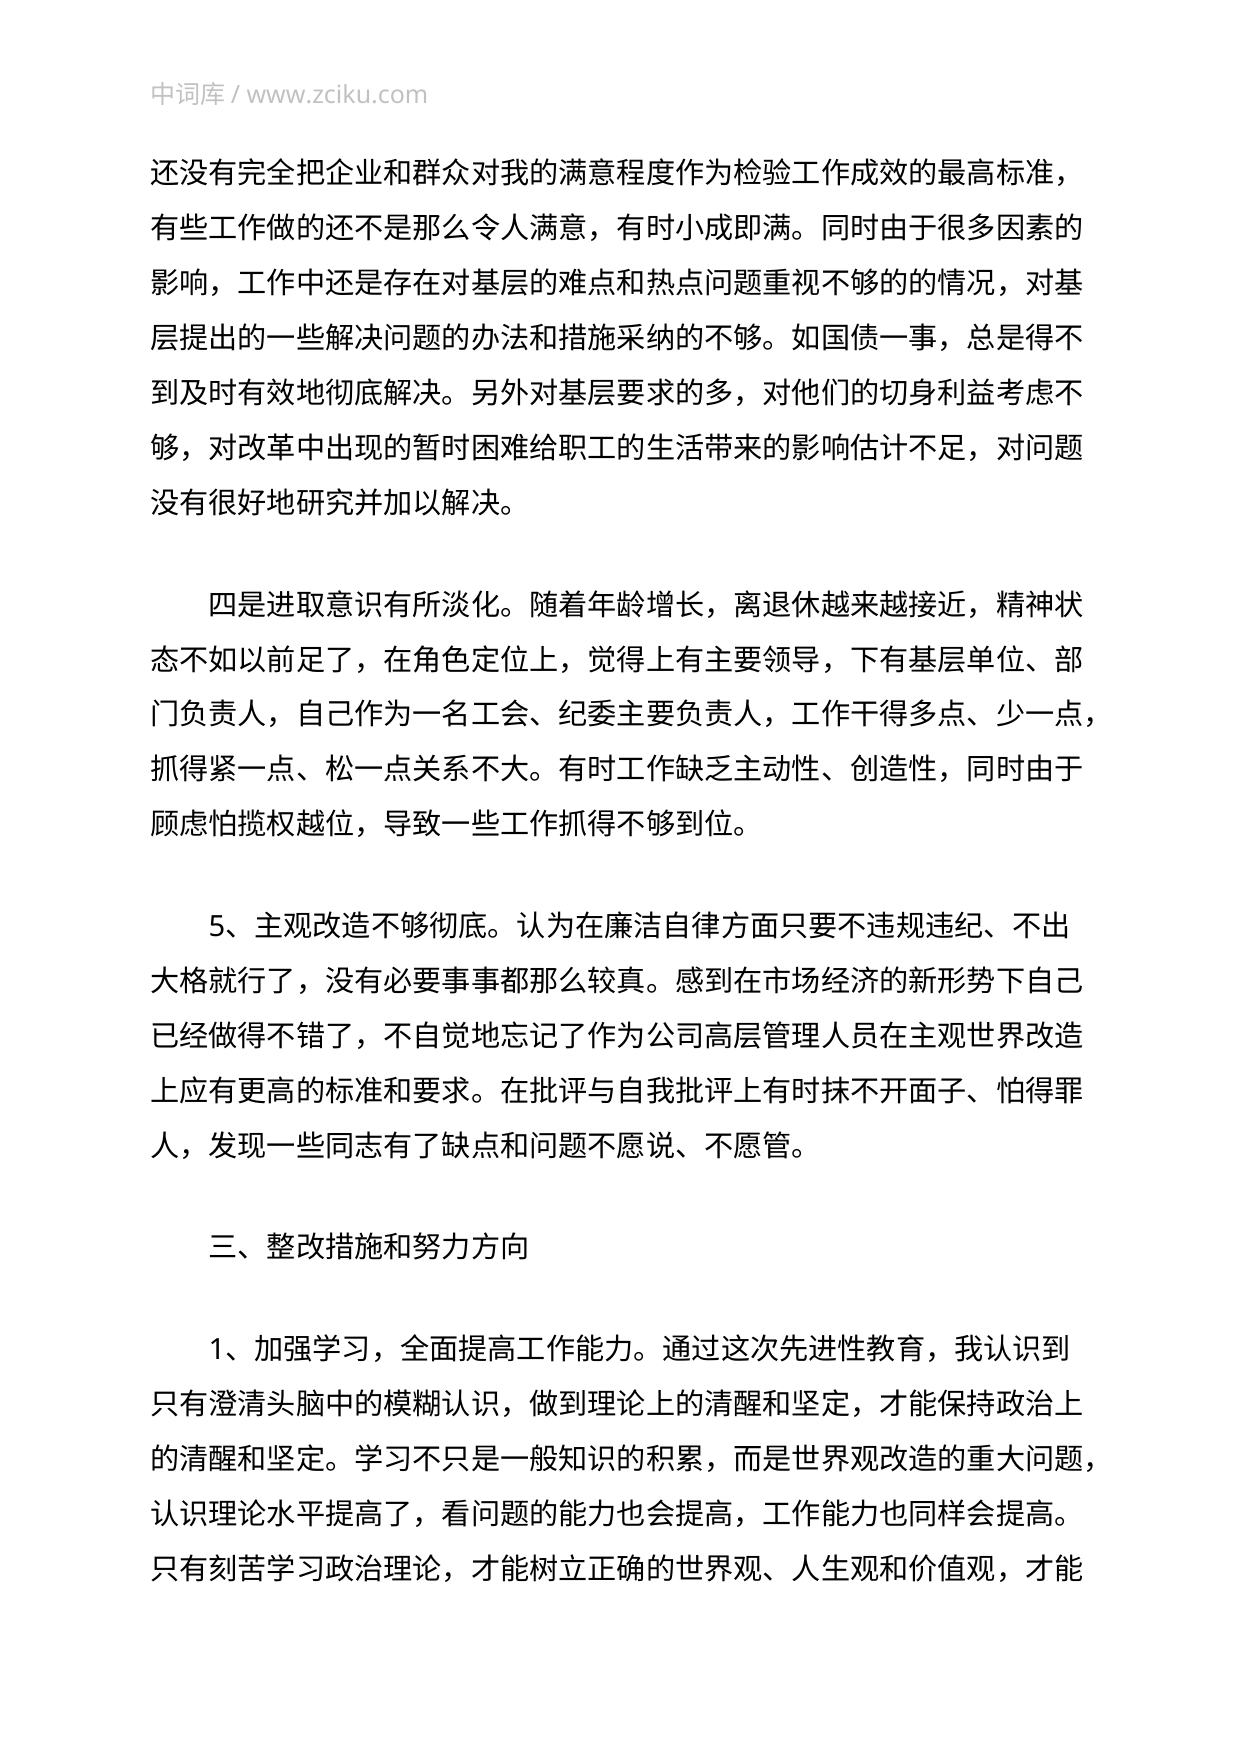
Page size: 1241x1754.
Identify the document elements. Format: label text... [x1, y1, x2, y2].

text 四是进取意识有所淡化。随着年龄增长，离退休越来越接近，精神状态不如以前足了，在角色定位上，觉得上有主要领导，下有基层单位、部门负责人，自己作为一名工会、纪委主要负责人，工作干得多点、少一点，抓得紧一点、松一点关系不大。有时工作缺乏主动性、创造性，同时由于顾虑怕揽权越位，导致一些工作抓得不够到位。 [150, 581, 1090, 843]
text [150, 150, 1090, 522]
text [150, 1326, 1090, 1588]
text 5、主观改造不够彻底。认为在廉洁自律方面只要不违规违纪、不出大格就行了，没有必要事事都那么较真。感到在市场经济的新形势下自己已经做得不错了，不自觉地忘记了作为公司高层管理人员在主观世界改造上应有更高的标准和要求。在批评与自我批评上有时抹不开面子、怕得罪人，发现一些同志有了缺点和问题不愿说、不愿管。 [150, 902, 1090, 1164]
text 三、整改措施和努力方向 [150, 1224, 1090, 1266]
